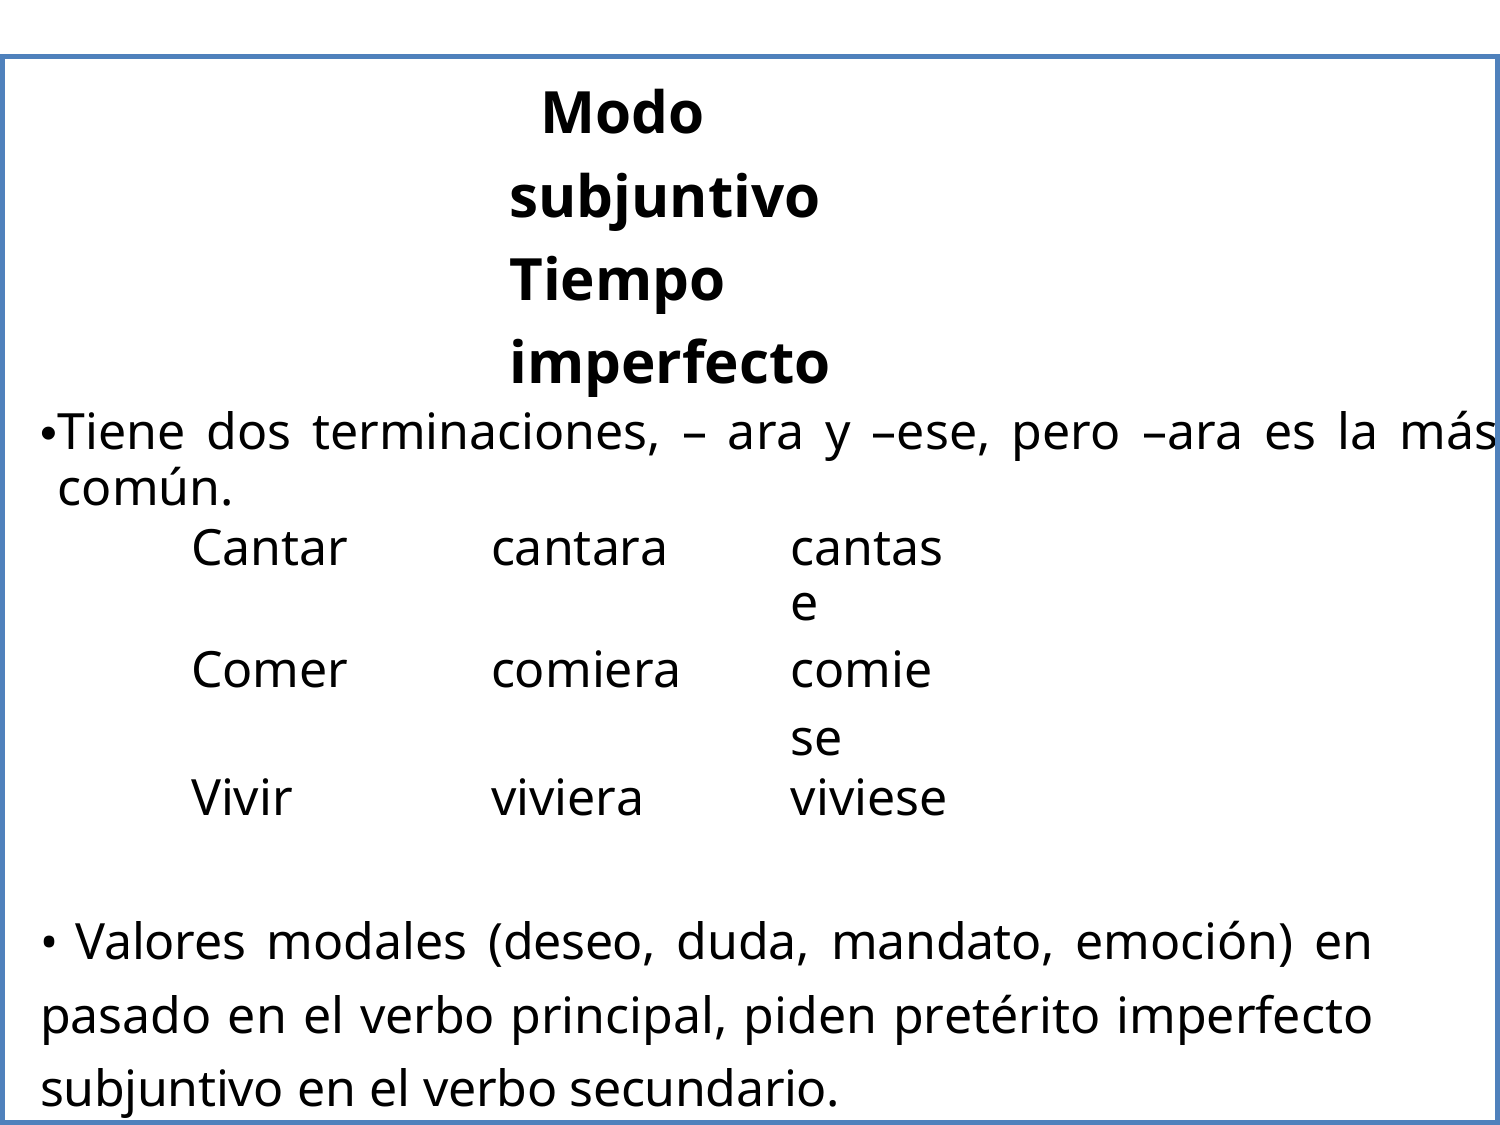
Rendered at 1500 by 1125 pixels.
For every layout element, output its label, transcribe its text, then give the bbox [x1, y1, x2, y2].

table_cell Comer [186, 632, 411, 770]
subtitle Tiene dos terminaciones, – ara y –ese, pero –ara es la más común. [40, 405, 1495, 516]
table_cell viviera [411, 770, 721, 828]
table_cell comiese [721, 632, 956, 770]
list Valores modales (deseo, duda, mandato, emoción) en pasado en el verbo principal, piden pretérito imperfecto subjuntivo en el verbo secundario. [40, 906, 1374, 1120]
subtitle Modo subjuntivo Tiempo imperfecto [509, 71, 1005, 401]
table_cell comiera [411, 632, 721, 770]
table_header cantase [721, 521, 956, 632]
table_header cantara [411, 521, 721, 632]
table_cell Vivir [186, 770, 411, 828]
table_cell viviese [721, 770, 956, 828]
table_header Cantar [186, 521, 411, 632]
